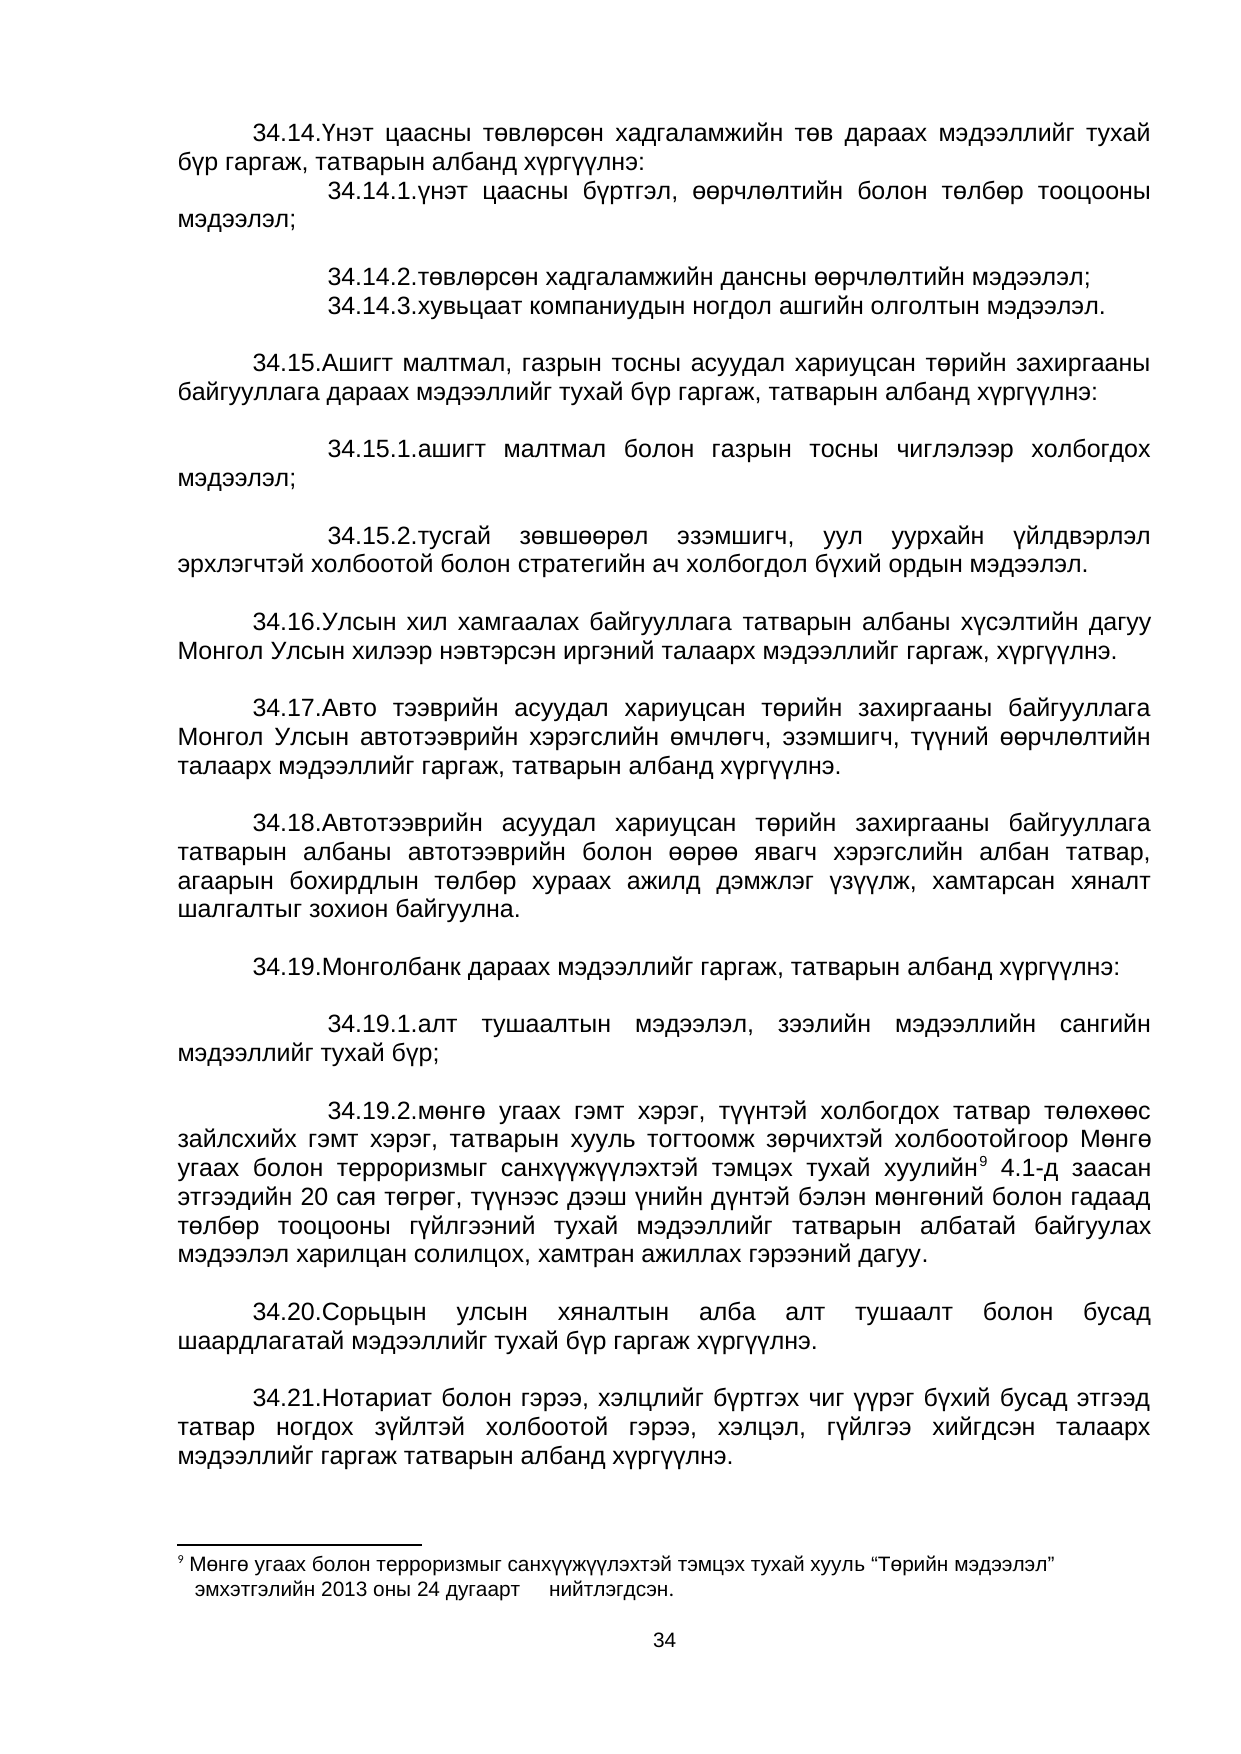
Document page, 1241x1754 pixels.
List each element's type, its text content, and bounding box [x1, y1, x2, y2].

subtitle 34.15.Ашигт малтмал, газрын тосны асуудал хариуцсан төрийн захиргааны байгууллага дараах мэдээллийг тухай бүр гаргаж, татварын албанд хүргүүлнэ: [177, 348, 1152, 406]
subtitle 34.17.Авто тээврийн асуудал хариуцсан төрийн захиргааны байгууллага Монгол Улсын автотээврийн хэрэгслийн өмчлөгч, эзэмшигч, түүний өөрчлөлтийн талаарх мэдээллийг гаргаж, татварын албанд хүргүүлнэ. [177, 693, 1152, 779]
subtitle 34.21.Нотариат болон гэрээ, хэлцлийг бүртгэх чиг үүрэг бүхий бусад этгээд татвар ногдох зүйлтэй холбоотой гэрээ, хэлцэл, гүйлгээ хийгдсэн талаарх мэдээллийг гаргаж татварын албанд хүргүүлнэ. [177, 1383, 1152, 1469]
text 34.18.Автотээврийн асуудал хариуцсан төрийн захиргааны байгууллага татварын албаны автотээврийн болон өөрөө явагч хэрэгслийн албан татвар, агаарын бохирдлын төлбөр хураах ажилд дэмжлэг үзүүлж, хамтарсан хяналт шалгалтыг зохион байгуулна. [177, 808, 1152, 923]
subtitle 34.15.2.тусгай зөвшөөрөл эзэмшигч, уул уурхайн үйлдвэрлэл эрхлэгчтэй холбоотой болон стратегийн ач холбогдол бүхий ордын мэдээлэл. [177, 521, 1152, 578]
subtitle 34.19.Монголбанк дараах мэдээллийг гаргаж, татварын албанд хүргүүлнэ: [177, 952, 1152, 981]
subtitle 34.16.Улсын хил хамгаалах байгууллага татварын албаны хүсэлтийн дагуу Монгол Улсын хилээр нэвтэрсэн иргэний талаарх мэдээллийг гаргаж, хүргүүлнэ. [177, 607, 1152, 664]
subtitle 34.14.Үнэт цаасны төвлөрсөн хадгаламжийн төв дараах мэдээллийг тухай бүр гаргаж, татварын албанд хүргүүлнэ: [177, 118, 1152, 176]
subtitle 34.14.2.төвлөрсөн хадгаламжийн дансны өөрчлөлтийн мэдээлэл; [177, 262, 1152, 291]
subtitle 34.19.1.алт тушаалтын мэдээлэл, зээлийн мэдээллийн сангийн мэдээллийг тухай бүр; [177, 1009, 1152, 1067]
subtitle 34.20.Сорьцын улсын хяналтын алба алт тушаалт болон бусад шаардлагатай мэдээллийг тухай бүр гаргаж хүргүүлнэ. [177, 1297, 1152, 1354]
subtitle 34.19.2.мөнгө угаах гэмт хэрэг, түүнтэй холбогдох татвар төлөхөөс зайлсхийх гэмт хэрэг, татварын хууль тогтоомж зөрчихтэй холбоотойгоор Мөнгө угаах болон терроризмыг санхүүжүүлэхтэй тэмцэх тухай хуулийн 4.1-д заасан этгээдийн 20 сая төгрөг, түүнээс дээш үнийн дүнтэй бэлэн мөнгөний болон гадаад төлбөр тооцооны гүйлгээний тухай мэдээллийг татварын албатай байгуулах мэдээлэл харилцан солилцох, хамтран ажиллах гэрээний дагуу. [177, 1096, 1152, 1268]
subtitle 34.14.3.хувьцаат компаниудын ногдол ашгийн олголтын мэдээлэл. [177, 291, 1152, 319]
subtitle 34.15.1.ашигт малтмал болон газрын тосны чиглэлээр холбогдох мэдээлэл; [177, 434, 1152, 492]
subtitle 34.14.1.үнэт цаасны бүртгэл, өөрчлөлтийн болон төлбөр тооцооны мэдээлэл; [177, 176, 1152, 233]
